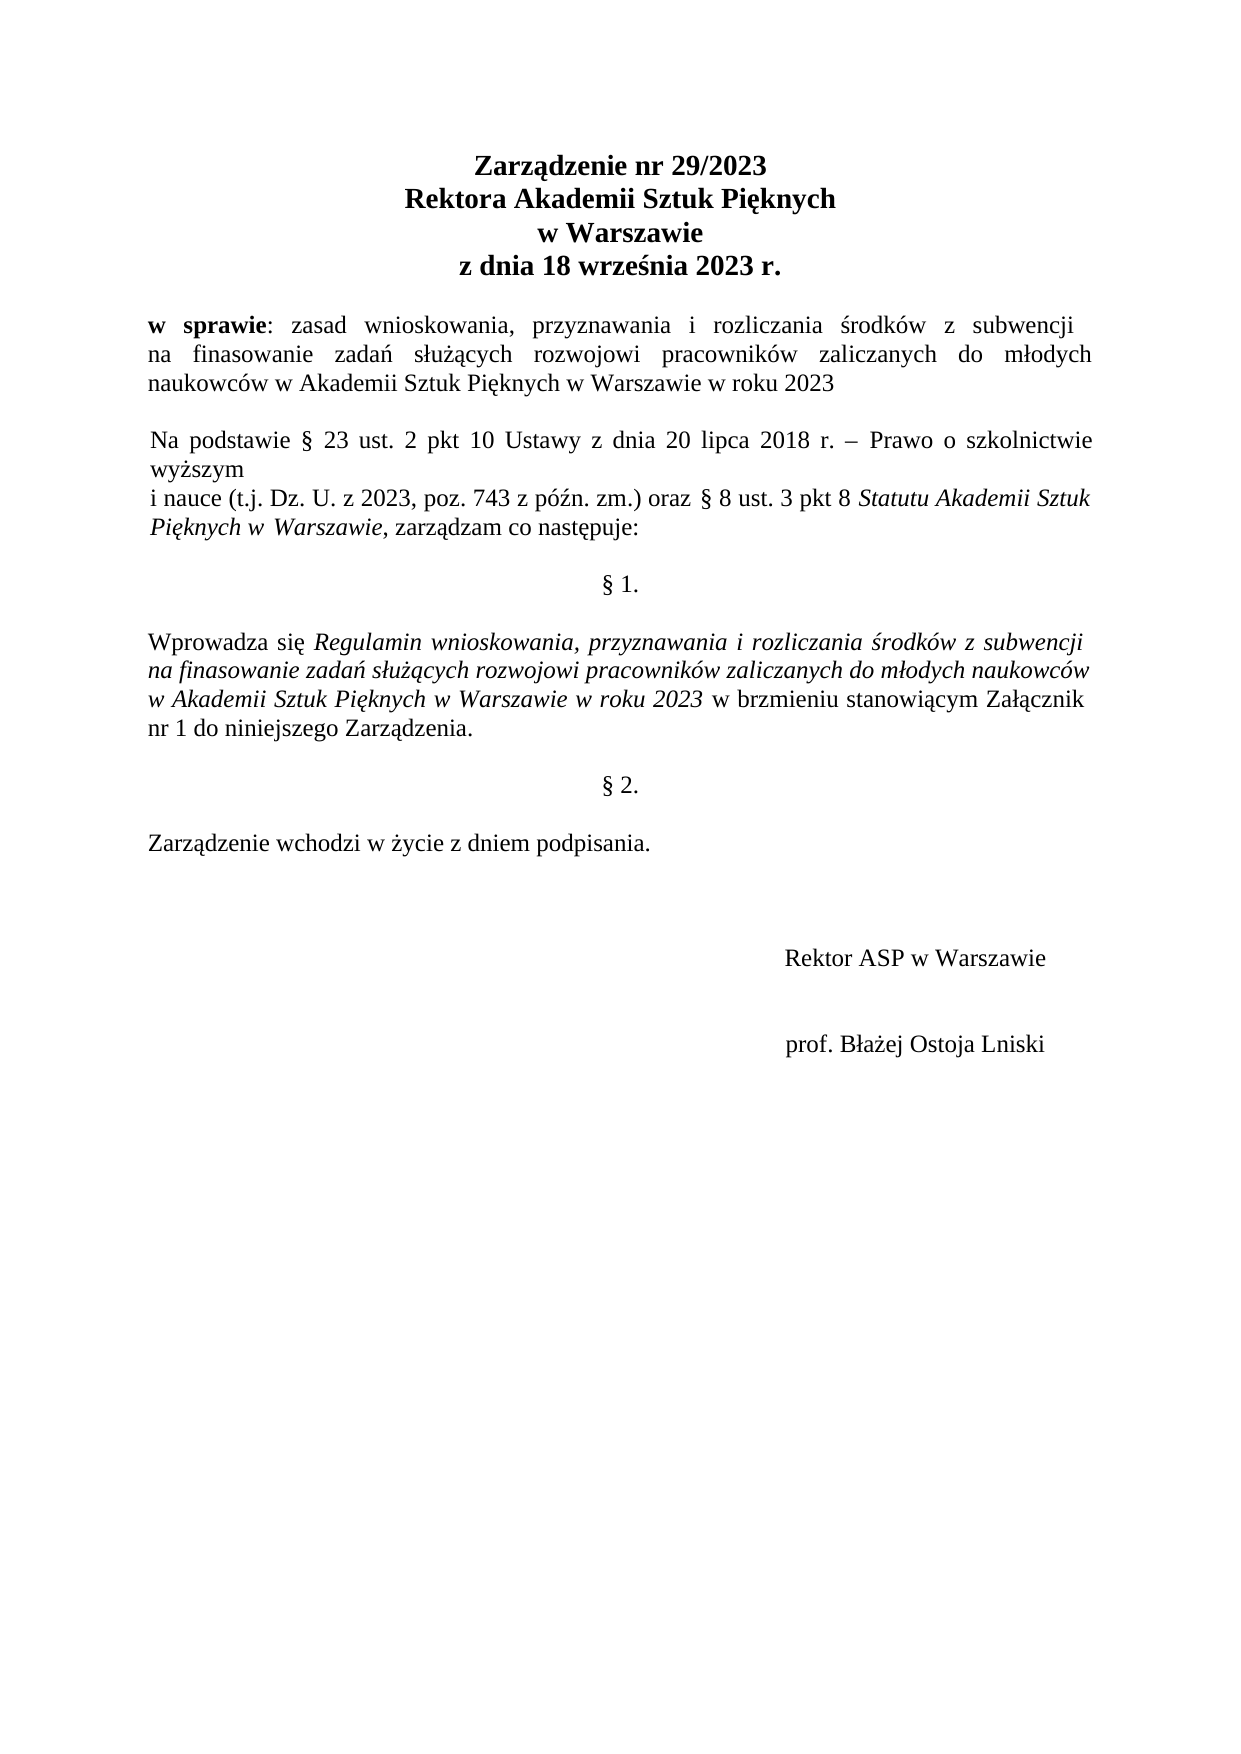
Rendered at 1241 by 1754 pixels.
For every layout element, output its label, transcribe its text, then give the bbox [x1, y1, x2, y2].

text Rektor ASP w Warszawie [738, 943, 1093, 972]
text z dnia 18 września 2023 r. [148, 248, 1093, 282]
text w sprawie: zasad wnioskowania, przyznawania i rozliczania środków z subwencji na finasowanie zadań służących rozwojowi pracowników zaliczanych do młodych naukowców w Akademii Sztuk Pięknych w Warszawie w roku 2023 [148, 311, 1093, 397]
text Zarządzenie wchodzi w życie z dniem podpisania. [148, 828, 1093, 857]
text Rektora Akademii Sztuk Pięknych [148, 181, 1093, 215]
text Zarządzenie nr 29/2023 [148, 148, 1093, 181]
text § 2. [148, 771, 1093, 799]
text § 1. [148, 569, 1093, 598]
text Na podstawie § 23 ust. 2 pkt 10 Ustawy z dnia 20 lipca 2018 r. – Prawo o szkolnictwie wyższym i nauce (t.j. Dz. U. z 2023, poz. 743 z późn. zm.) oraz § 8 ust. 3 pkt 8 Statutu Akademii Sztuk Pięknych w Warszawie, zarządzam co następuje: [150, 426, 1093, 541]
text Wprowadza się Regulamin wnioskowania, przyznawania i rozliczania środków z subwencji na finasowanie zadań służących rozwojowi pracowników zaliczanych do młodych naukowców w Akademii Sztuk Pięknych w Warszawie w roku 2023 w brzmieniu stanowiącym Załącznik nr 1 do niniejszego Zarządzenia. [148, 627, 1093, 742]
text w Warszawie [148, 215, 1093, 248]
text prof. Błażej Ostoja Lniski [738, 1029, 1093, 1058]
